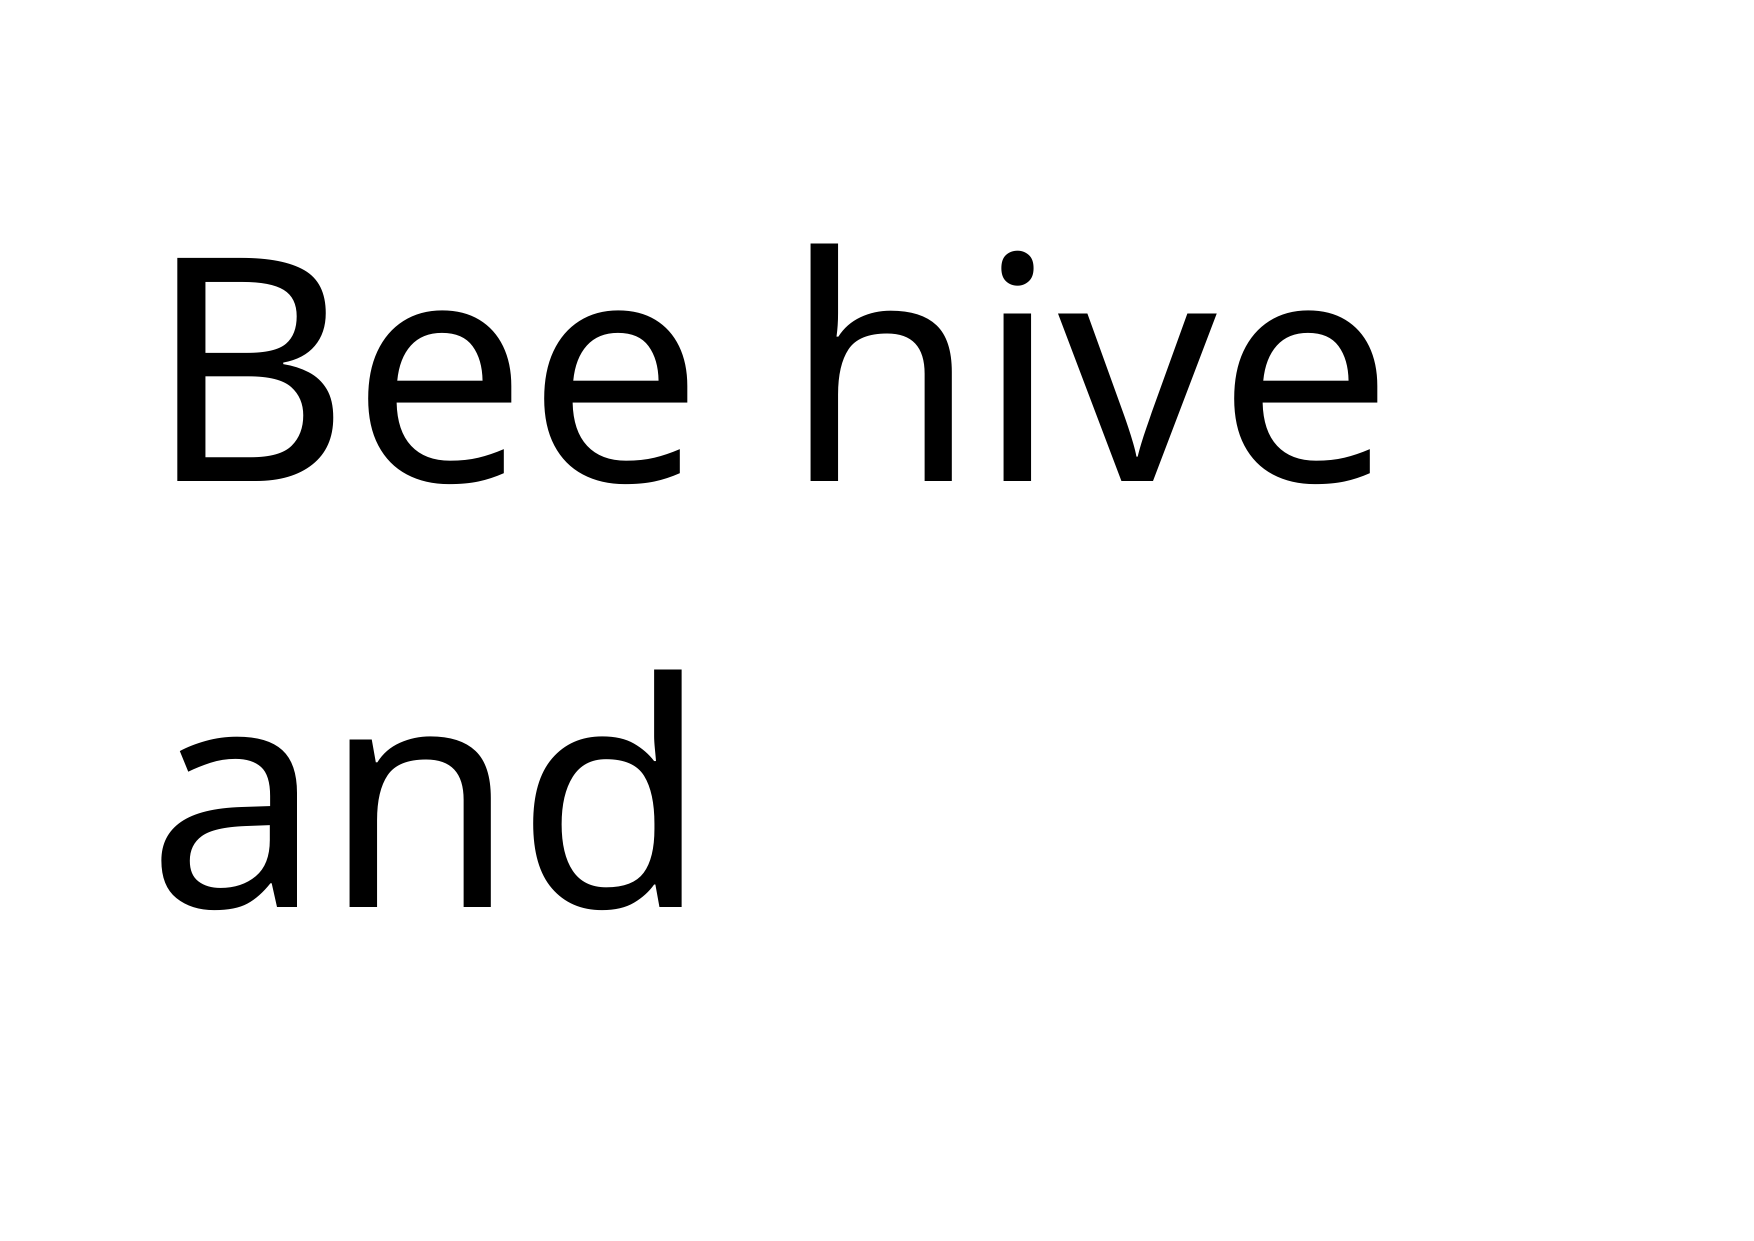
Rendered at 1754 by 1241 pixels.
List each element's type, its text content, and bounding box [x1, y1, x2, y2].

text Bee hive and spider [148, 148, 1636, 999]
